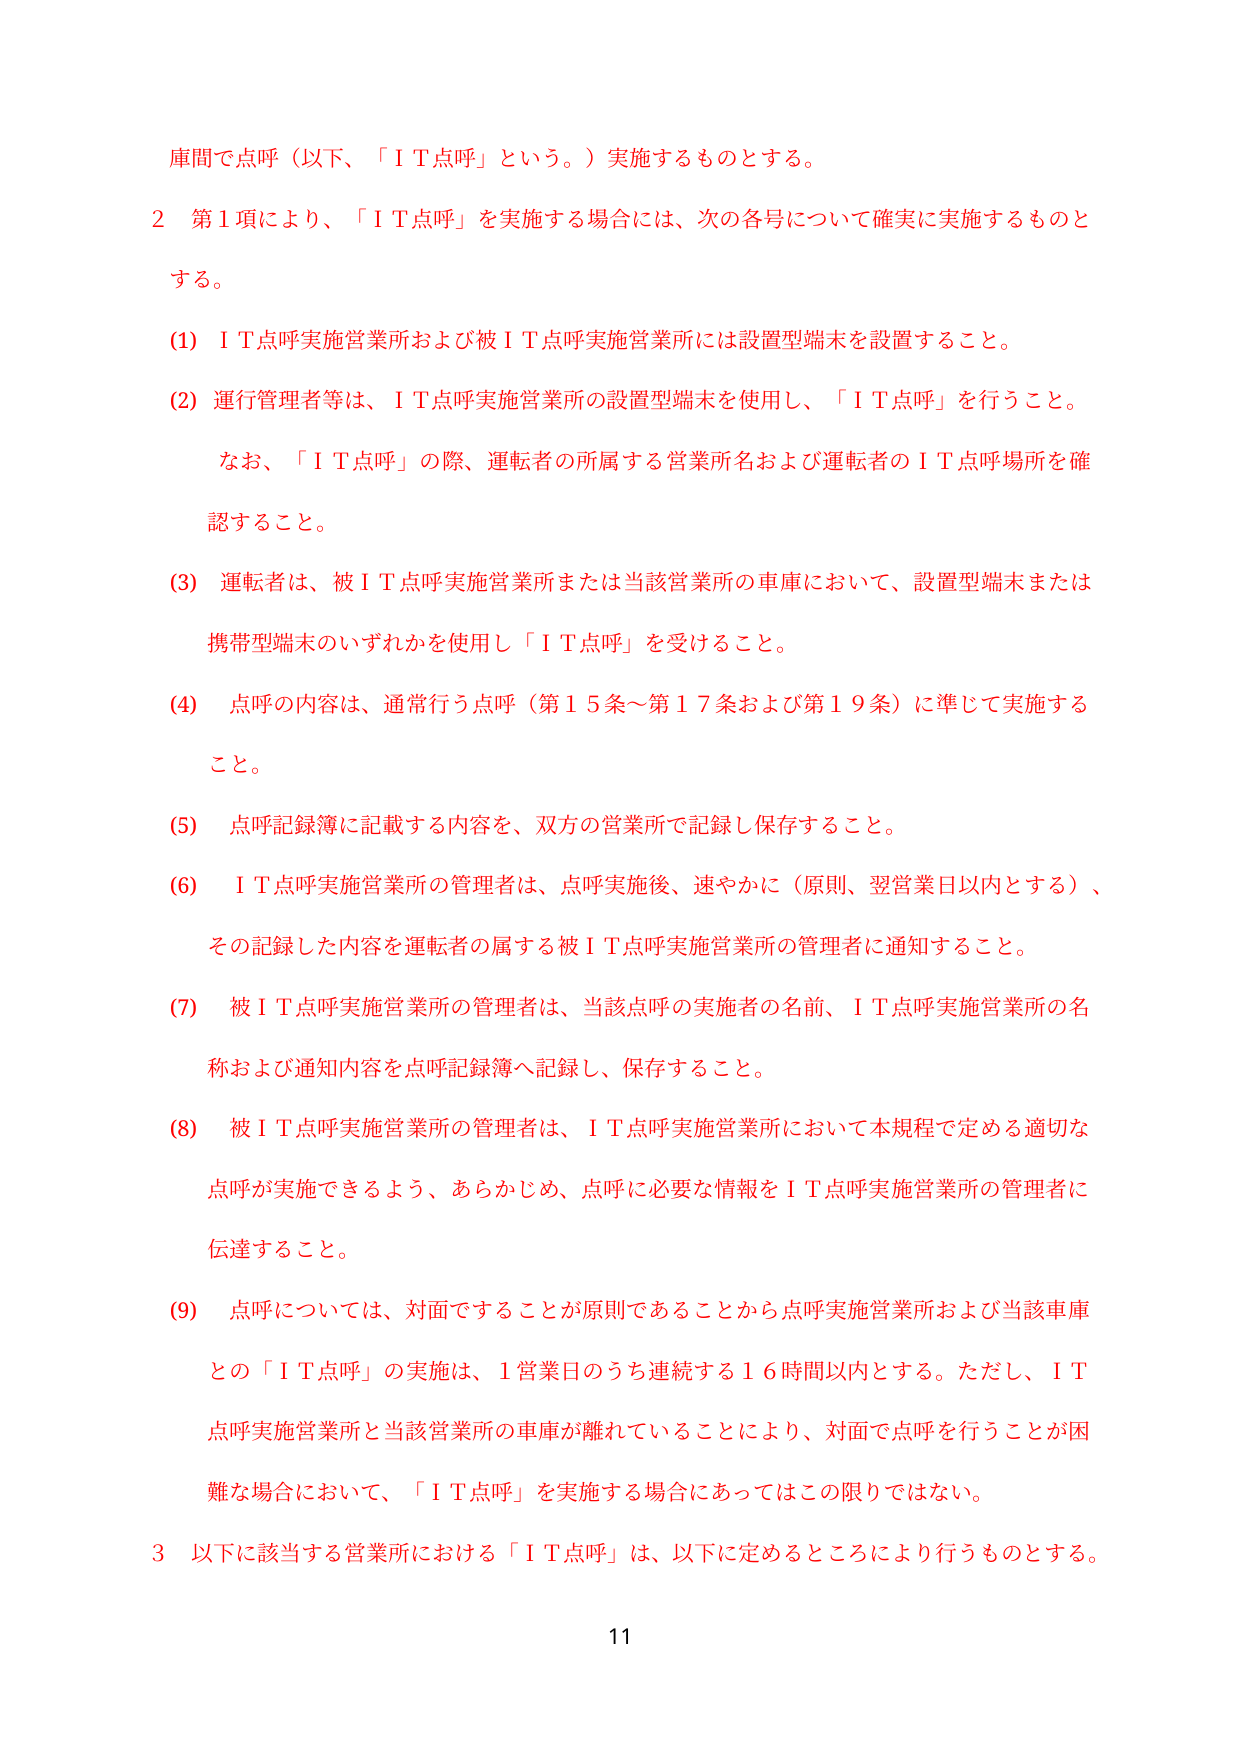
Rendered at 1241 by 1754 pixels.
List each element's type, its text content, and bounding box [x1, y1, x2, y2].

text なお、「ＩＴ点呼」の際、運転者の所属する営業所名および運転者のＩＴ点呼場所を確認すること。 [207, 430, 1092, 551]
list 点呼記録簿に記載する内容を、双方の営業所で記録し保存すること。 [169, 794, 1092, 854]
text ２ 第１項により、「ＩＴ点呼」を実施する場合には、次の各号について確実に実施するものとする。 [148, 187, 1092, 309]
list ＩＴ点呼実施営業所および被ＩＴ点呼実施営業所には設置型端末を設置すること。 [169, 309, 1092, 369]
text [148, 127, 1092, 187]
list 点呼の内容は、通常行う点呼（第１５条～第１７条および第１９条）に準じて実施すること。 [169, 672, 1092, 794]
list 点呼については、対面ですることが原則であることから点呼実施営業所および当該車庫との「ＩＴ点呼」の実施は、１営業日のうち連続する１６時間以内とする。ただし、ＩＴ点呼実施営業所と当該営業所の車庫が離れていることにより、対面で点呼を行うことが困難な場合において、「ＩＴ点呼」を実施する場合にあってはこの限りではない。 [169, 1279, 1092, 1521]
list 運転者は、被ＩＴ点呼実施営業所または当該営業所の車庫において、設置型端末または携帯型端末のいずれかを使用し「ＩＴ点呼」を受けること。 [169, 551, 1092, 672]
list 運行管理者等は、ＩＴ点呼実施営業所の設置型端末を使用し、「ＩＴ点呼」を行うこと。 [169, 369, 1092, 430]
list 被ＩＴ点呼実施営業所の管理者は、当該点呼の実施者の名前、ＩＴ点呼実施営業所の名称および通知内容を点呼記録簿へ記録し、保存すること。 [169, 976, 1092, 1097]
list ＩＴ点呼実施営業所の管理者は、点呼実施後、速やかに（原則、翌営業日以内とする）、その記録した内容を運転者の属する被ＩＴ点呼実施営業所の管理者に通知すること。 [169, 854, 1092, 976]
text ３ 以下に該当する営業所における「ＩＴ点呼」は、以下に定めるところにより行うものとする。 [148, 1521, 1092, 1582]
list 被ＩＴ点呼実施営業所の管理者は、ＩＴ点呼実施営業所において本規程で定める適切な点呼が実施できるよう、あらかじめ、点呼に必要な情報をＩＴ点呼実施営業所の管理者に伝達すること。 [169, 1097, 1092, 1279]
